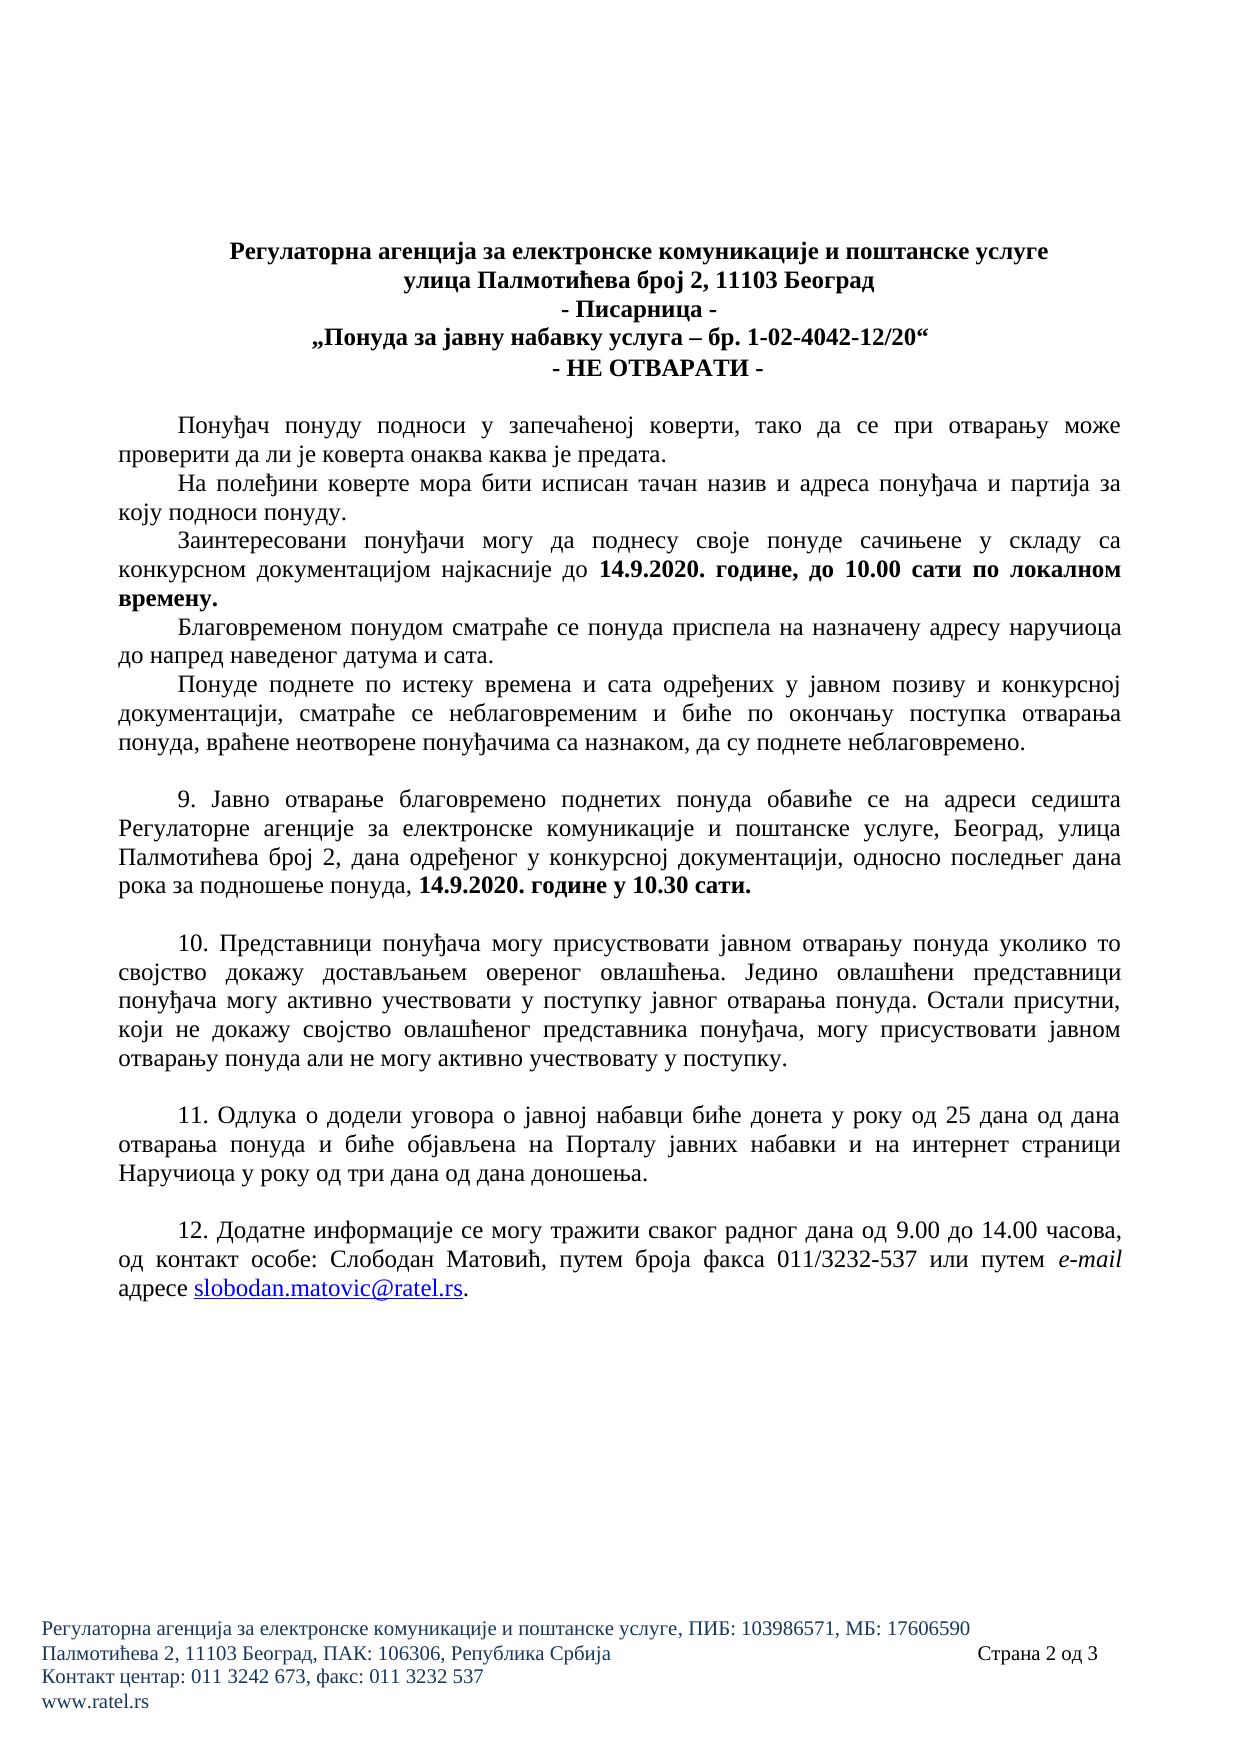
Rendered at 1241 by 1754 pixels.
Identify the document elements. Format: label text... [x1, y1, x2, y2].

text Понуђач понуду подноси у запечаћеној коверти, тако да се при отварању може проверити да ли је коверта онаква каква је предата. [118, 410, 1122, 468]
text - Писарница - [156, 294, 1122, 322]
text На полеђини коверте мора бити исписан тачан назив и адреса понуђача и партија за коју подноси понуду. [118, 468, 1122, 525]
text 12. Додатне информације се могу тражити сваког радног дана од 9.00 до 14.00 часова, од контакт особе: Слободан Матовић, путем броја факса 011/3232-537 или путем e-mail адресе slobodan.matovic@ratel.rs. [118, 1215, 1122, 1302]
text 11. Одлука о додели уговора о јавној набавци биће донета у року од 25 дана од дана отварања понуда и биће објављена на Порталу јавних набавки и на интернет страници Наручиоца у року од три дана од дана доношења. [118, 1100, 1122, 1187]
text Понуде поднете по истеку времена и сата одређених у јавном позиву и конкурсној документацији, сматраће се неблаговременим и биће по окончању поступка отварања понуда, враћене неотворене понуђачима са назнаком, да су поднете неблаговремено. [118, 669, 1122, 755]
text Регулаторна агенција за електронске комуникације и поштанске услуге [156, 236, 1122, 265]
text Заинтересовани понуђачи могу да поднесу своје понуде сачињене у складу са конкурсном документацијом најкасније до 14.9.2020. године, до 10.00 сати по локалном времену. [118, 525, 1122, 612]
text - НЕ ОТВАРАТИ - [193, 351, 1122, 382]
text „Понуда за јавну набавку услуга – бр. 1-02-4042-12/20“ [118, 322, 1122, 351]
text улица Палмотићева број 2, 11103 Београд [156, 265, 1122, 294]
text Благовременом понудом сматраће се понуда приспела на назначену адресу наручиоца до напред наведеног датума и сата. [118, 612, 1122, 669]
text 10. Представници понуђача могу присуствовати јавном отварању понуда уколико то својство докажу достављањем овереног овлашћења. Једино овлашћени представници понуђача могу активно учествовати у поступку јавног отварања понуда. Остали присутни, који не докажу својство овлашћеног представника понуђача, могу присуствовати јавном отварању понуда али не могу активно учествовату у поступку. [118, 928, 1122, 1072]
text 9. Јавно отварање благовремено поднетих понуда обавиће се на адреси седишта Регулаторне агенције за електронске комуникације и поштанске услуге, Београд, улица Палмотићева број 2, дана одређеног у конкурсној документацији, односно последњег дана рока за подношење понуда, 14.9.2020. године у 10.30 сати. [118, 784, 1122, 899]
